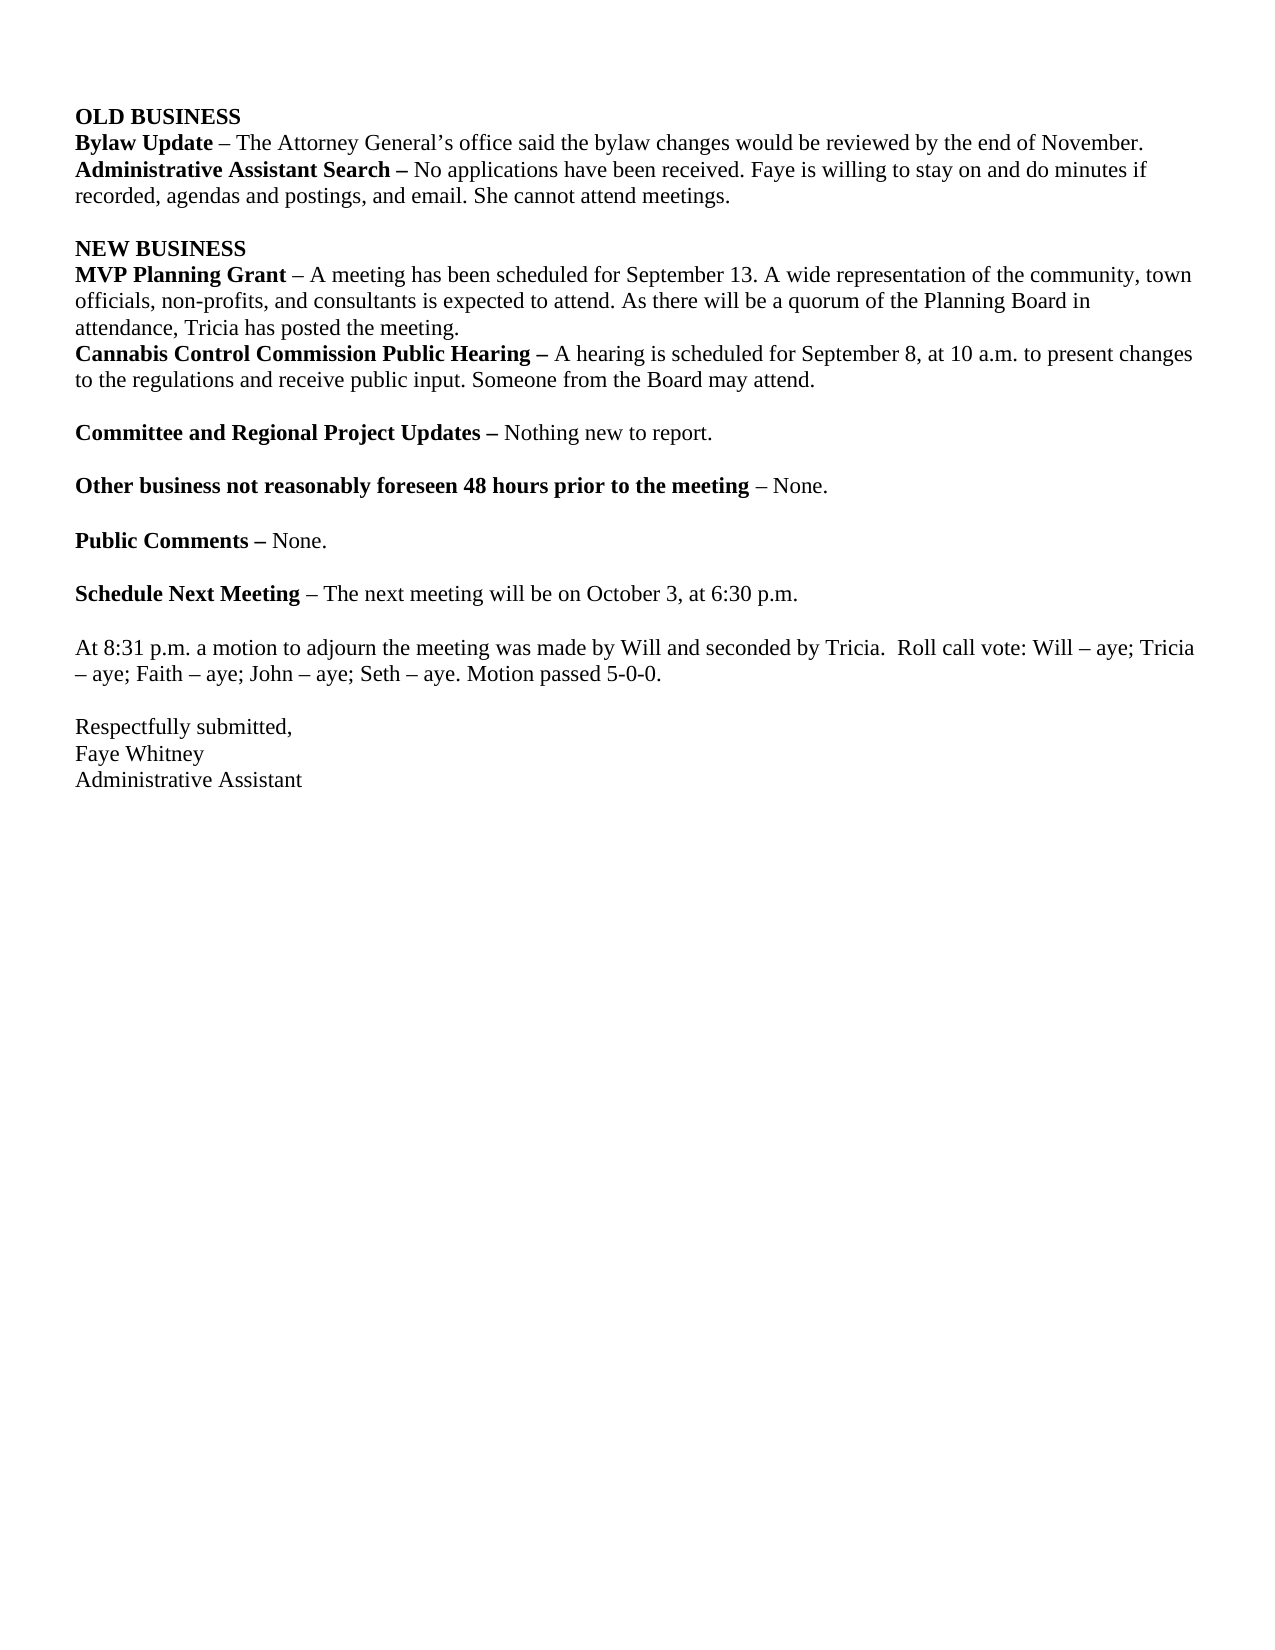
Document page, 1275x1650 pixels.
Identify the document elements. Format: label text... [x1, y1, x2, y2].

text Administrative Assistant Search – No applications have been received. Faye is willing to stay on and do minutes if recorded, agendas and postings, and email. She cannot attend meetings. [75, 156, 1200, 208]
text MVP Planning Grant – A meeting has been scheduled for September 13. A wide representation of the community, town officials, non-profits, and consultants is expected to attend. As there will be a quorum of the Planning Board in attendance, Tricia has posted the meeting. [75, 261, 1200, 340]
text Faye Whitney [75, 739, 1200, 766]
text At 8:31 p.m. a motion to adjourn the meeting was made by Will and seconded by Tricia. Roll call vote: Will – aye; Tricia – aye; Faith – aye; John – aye; Seth – aye. Motion passed 5-0-0. [75, 634, 1200, 687]
text OLD BUSINESS [75, 103, 1200, 129]
text Administrative Assistant [75, 766, 1200, 792]
text Cannabis Control Commission Public Hearing – A hearing is scheduled for September 8, at 10 a.m. to present changes to the regulations and receive public input. Someone from the Board may attend. [75, 340, 1200, 393]
text Respectfully submitted, [75, 713, 1200, 739]
list Other business not reasonably foreseen 48 hours prior to the meeting – None. [75, 472, 1200, 498]
text Bylaw Update – The Attorney General’s office said the bylaw changes would be reviewed by the end of November. [75, 129, 1200, 156]
text NEW BUSINESS [75, 235, 1200, 261]
text Public Comments – None. [75, 527, 1200, 553]
text Committee and Regional Project Updates – Nothing new to report. [75, 419, 1200, 446]
text Schedule Next Meeting – The next meeting will be on October 3, at 6:30 p.m. [75, 580, 1200, 606]
